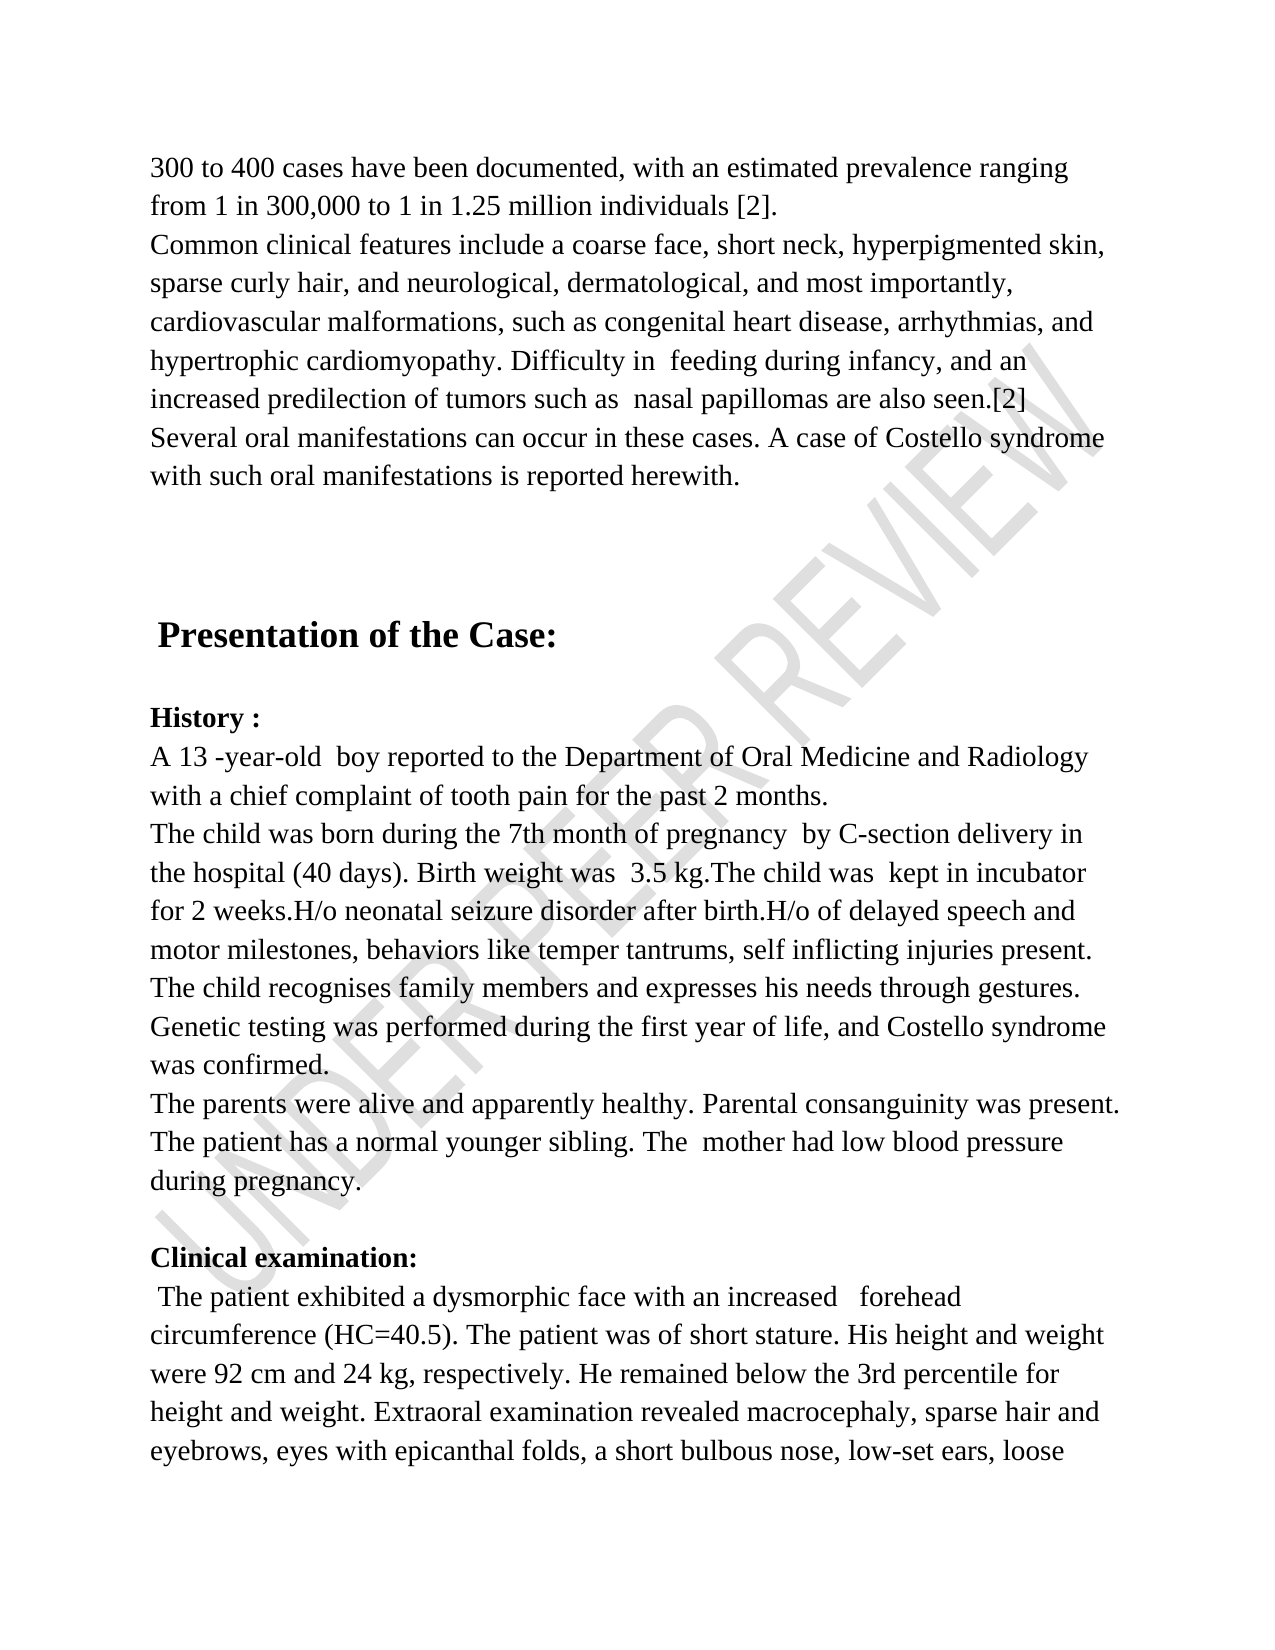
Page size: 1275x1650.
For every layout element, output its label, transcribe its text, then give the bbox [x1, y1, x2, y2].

text Several oral manifestations can occur in these cases. A case of Costello syndrome with such oral manifestations is reported herewith. [150, 420, 1125, 492]
text The child was born during the 7th month of pregnancy by C-section delivery in the hospital (40 days). Birth weight was 3.5 kg.The child was kept in incubator for 2 weeks.H/o neonatal seizure disorder after birth.H/o of delayed speech and motor milestones, behaviors like temper tantrums, self inflicting injuries present. The child recognises family members and expresses his needs through gestures. Genetic testing was performed during the first year of life, and Costello syndrome was confirmed. [150, 816, 1125, 1081]
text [150, 1279, 1125, 1466]
text The parents were alive and apparently healthy. Parental consanguinity was present. The patient has a normal younger sibling. The mother had low blood pressure during pregnancy. [150, 1086, 1125, 1197]
text Clinical examination: [150, 1240, 1125, 1274]
text A 13 -year-old boy reported to the Department of Oral Medicine and Radiology with a chief complaint of tooth pain for the past 2 months. [150, 739, 1125, 811]
text Presentation of the Case: [150, 612, 1125, 656]
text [150, 150, 1125, 222]
text Common clinical features include a coarse face, short neck, hyperpigmented skin, sparse curly hair, and neurological, dermatological, and most importantly, cardiovascular malformations, such as congenital heart disease, arrhythmias, and hypertrophic cardiomyopathy. Difficulty in feeding during infancy, and an increased predilection of tumors such as nasal papillomas are also seen.[2] [150, 227, 1125, 415]
text History : [150, 701, 1125, 734]
